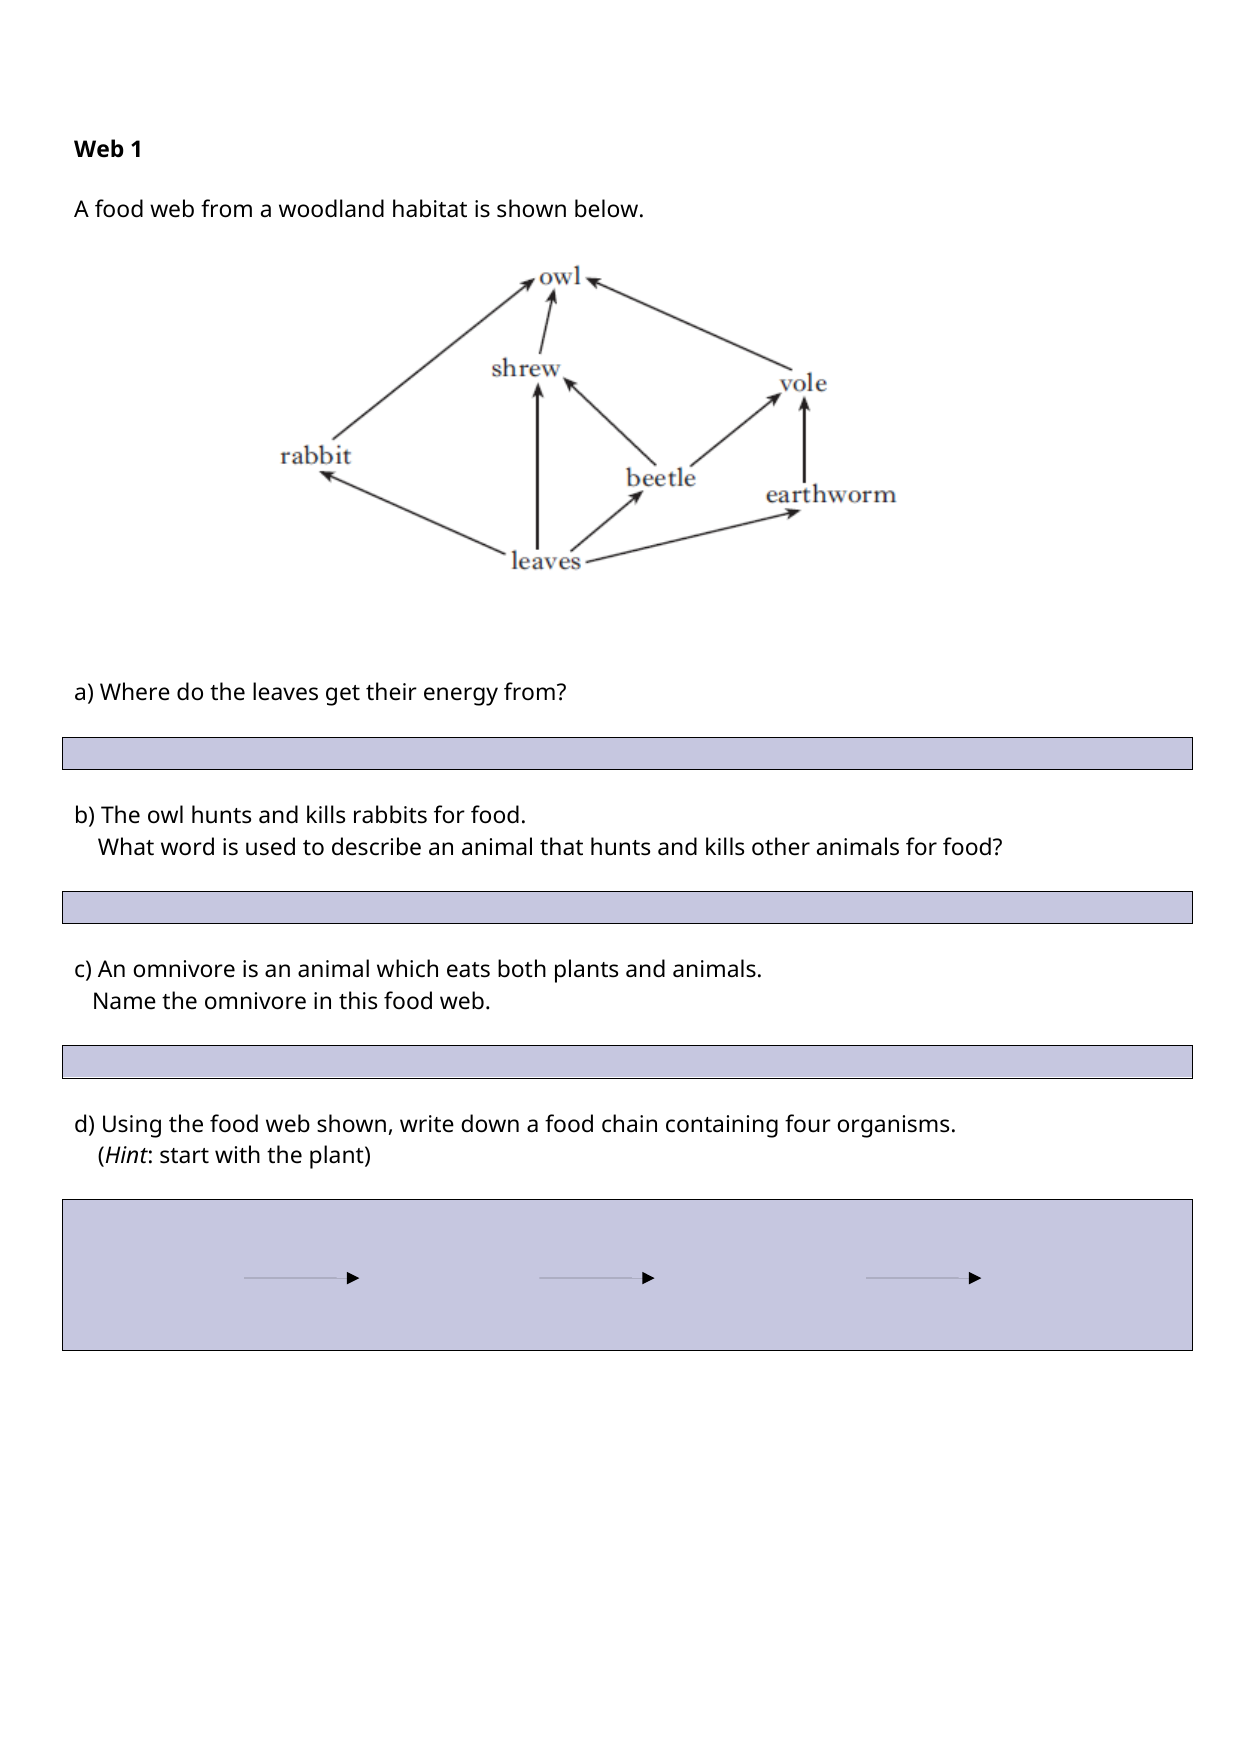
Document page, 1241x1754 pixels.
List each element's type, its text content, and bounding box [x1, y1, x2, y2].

table_header [63, 738, 1192, 769]
text A food web from a woodland habitat is shown below. [74, 193, 1181, 224]
text a) Where do the leaves get their energy from? [74, 676, 1181, 708]
text c) An omnivore is an animal which eats both plants and animals. Name the omnivore in this food web. [74, 953, 1181, 1016]
text Web 1 [74, 133, 1181, 164]
table_header [63, 1046, 1192, 1077]
text b) The owl hunts and kills rabbits for food. What word is used to describe an animal that hunts and kills other animals for food? [74, 799, 1181, 862]
table_header [63, 892, 1192, 923]
text d) Using the food web shown, write down a food chain containing four organisms. (Hint: start with the plant) [74, 1108, 1181, 1170]
table_header [63, 1200, 1192, 1350]
